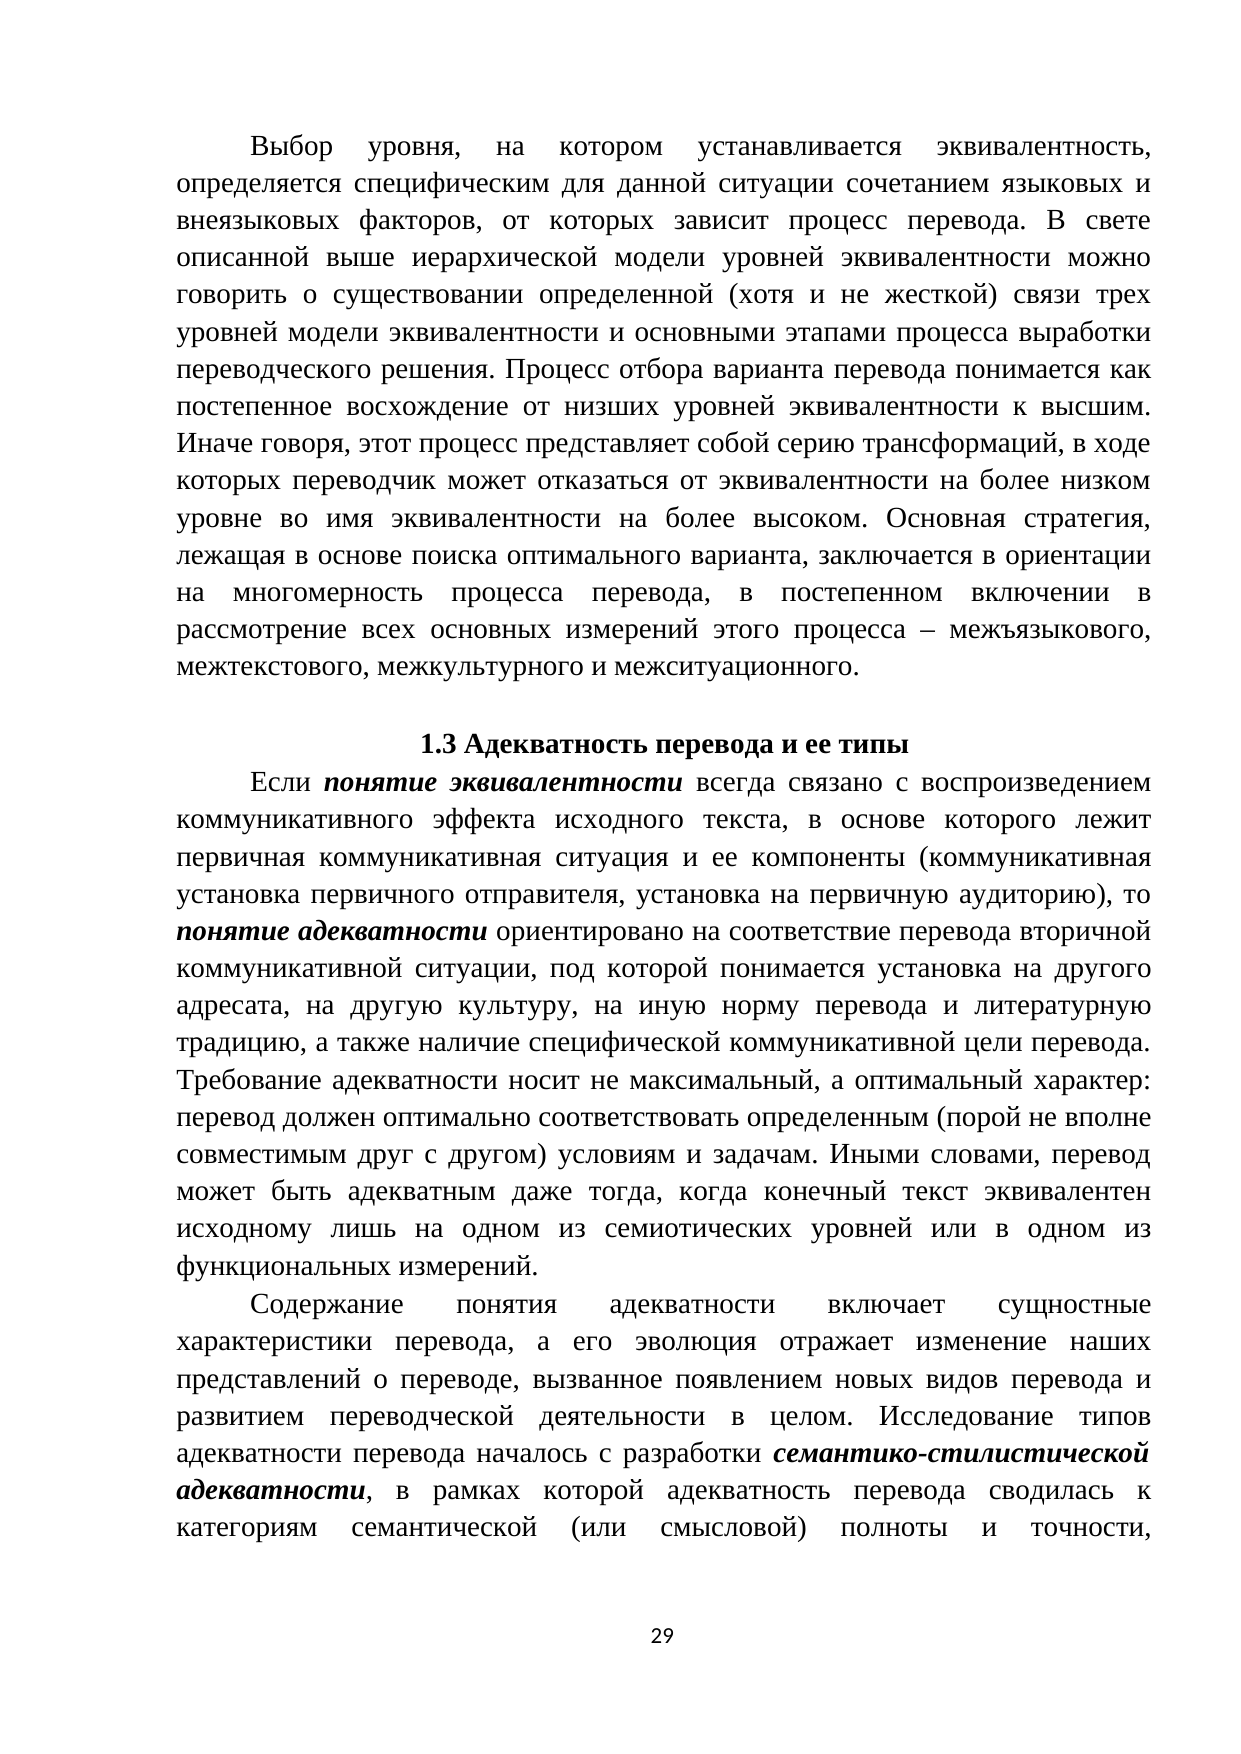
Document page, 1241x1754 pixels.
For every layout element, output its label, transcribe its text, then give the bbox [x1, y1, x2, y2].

text Если понятие эквивалентности всегда связано с воспроизведением коммуникативного эффекта исходного текста, в основе которого лежит первичная коммуникативная ситуация и ее компоненты (коммуникативная установка первичного отправителя, установка на первичную аудиторию), то понятие адекватности ориентировано на соответствие перевода вторичной коммуникативной ситуации, под которой понимается установка на другого адресата, на другую культуру, на иную норму перевода и литературную традицию, а также наличие специфической коммуникативной цели перевода. Требование адекватности носит не максимальный, а оптимальный характер: перевод должен оптимально соответствовать определенным (порой не вполне совместимым друг с другом) условиям и задачам. Иными словами, перевод может быть адекватным даже тогда, когда конечный текст эквивалентен исходному лишь на одном из семиотических уровней или в одном из функциональных измерений. [176, 764, 1152, 1281]
subtitle 1.3 Адекватность перевода и ее типы [177, 726, 1152, 760]
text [176, 1286, 1152, 1543]
text Выбор уровня, на котором устанавливается эквивалентность, определяется специфическим для данной ситуации сочетанием языковых и внеязыковых факторов, от которых зависит процесс перевода. В свете описанной выше иерархической модели уровней эквивалентности можно говорить о существовании определенной (хотя и не жесткой) связи трех уровней модели эквивалентности и основными этапами процесса выработки переводческого решения. Процесс отбора варианта перевода понимается как постепенное восхождение от низших уровней эквивалентности к высшим. Иначе говоря, этот процесс представляет собой серию трансформаций, в ходе которых переводчик может отказаться от эквивалентности на более низком уровне во имя эквивалентности на более высоком. Основная стратегия, лежащая в основе поиска оптимального варианта, заключается в ориентации на многомерность процесса перевода, в постепенном включении в рассмотрение всех основных измерений этого процесса – межъязыкового, межтекстового, межкультурного и межситуационного. [176, 128, 1152, 682]
